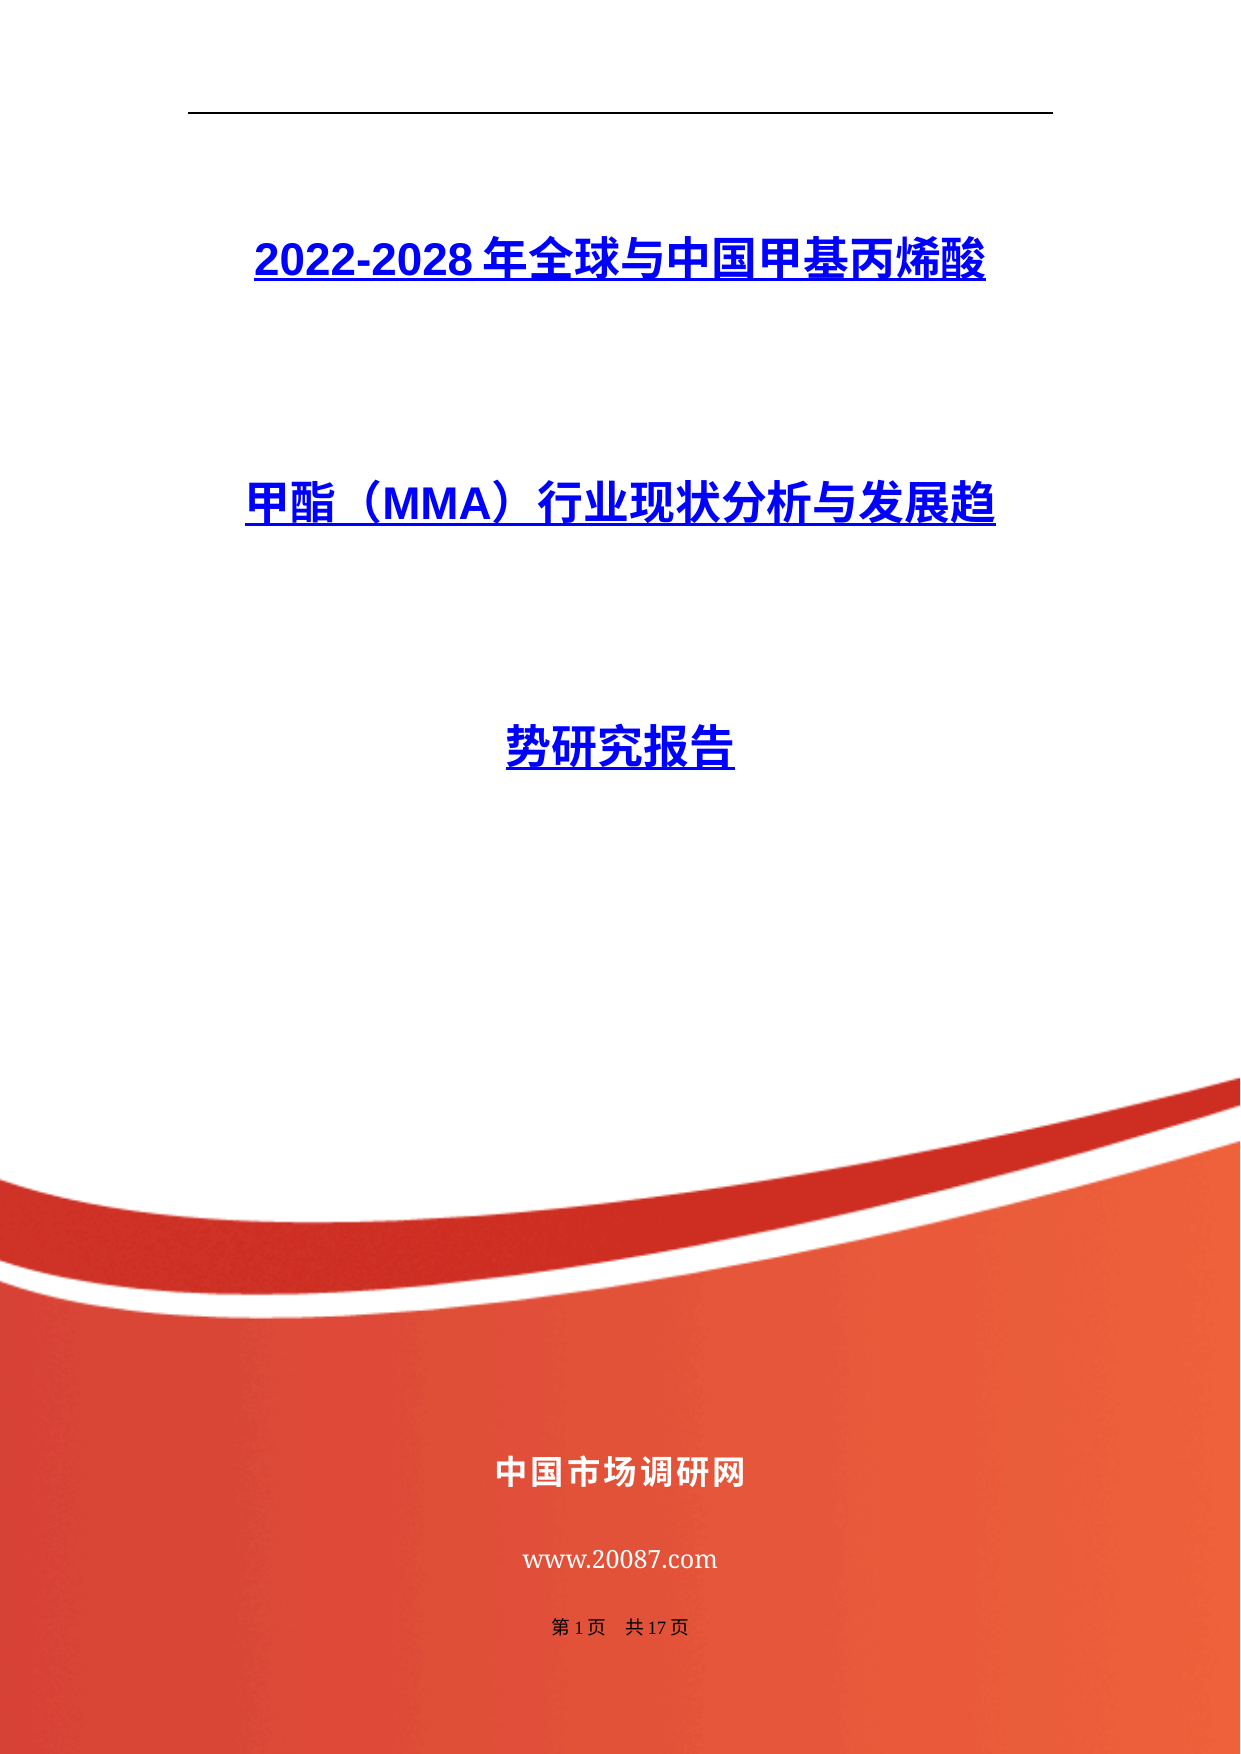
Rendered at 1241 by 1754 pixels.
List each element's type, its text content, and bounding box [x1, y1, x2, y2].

subtitle 中国市场调研网 [187, 1437, 1053, 1502]
picture [0, 1006, 1241, 1754]
table_header 2022-2028年全球与中国甲基丙烯酸甲酯（MMA）行业现状分析与发展趋势研究报告 [188, 207, 1053, 871]
text www.20087.com [187, 1526, 1053, 1591]
